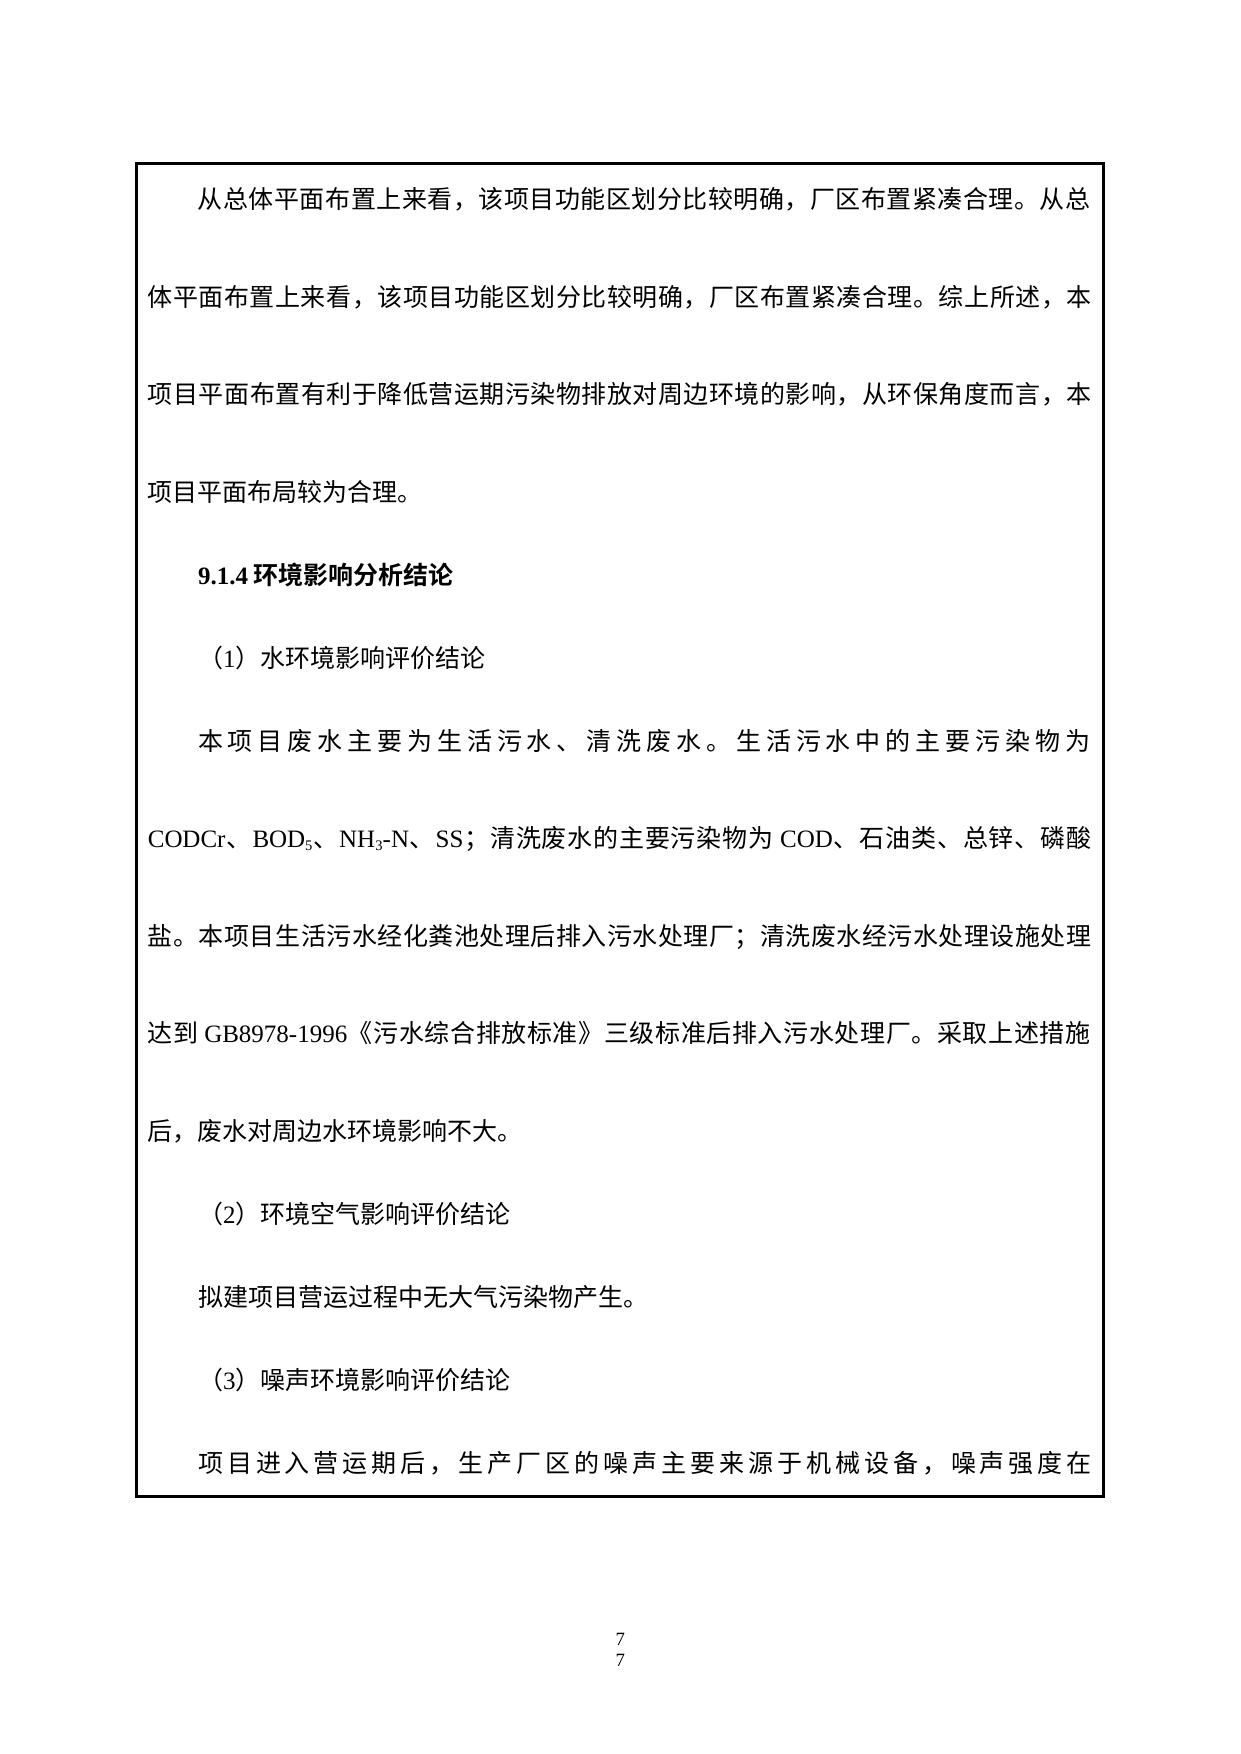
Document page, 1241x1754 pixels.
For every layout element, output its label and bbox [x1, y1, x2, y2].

table_header [138, 165, 1102, 1494]
